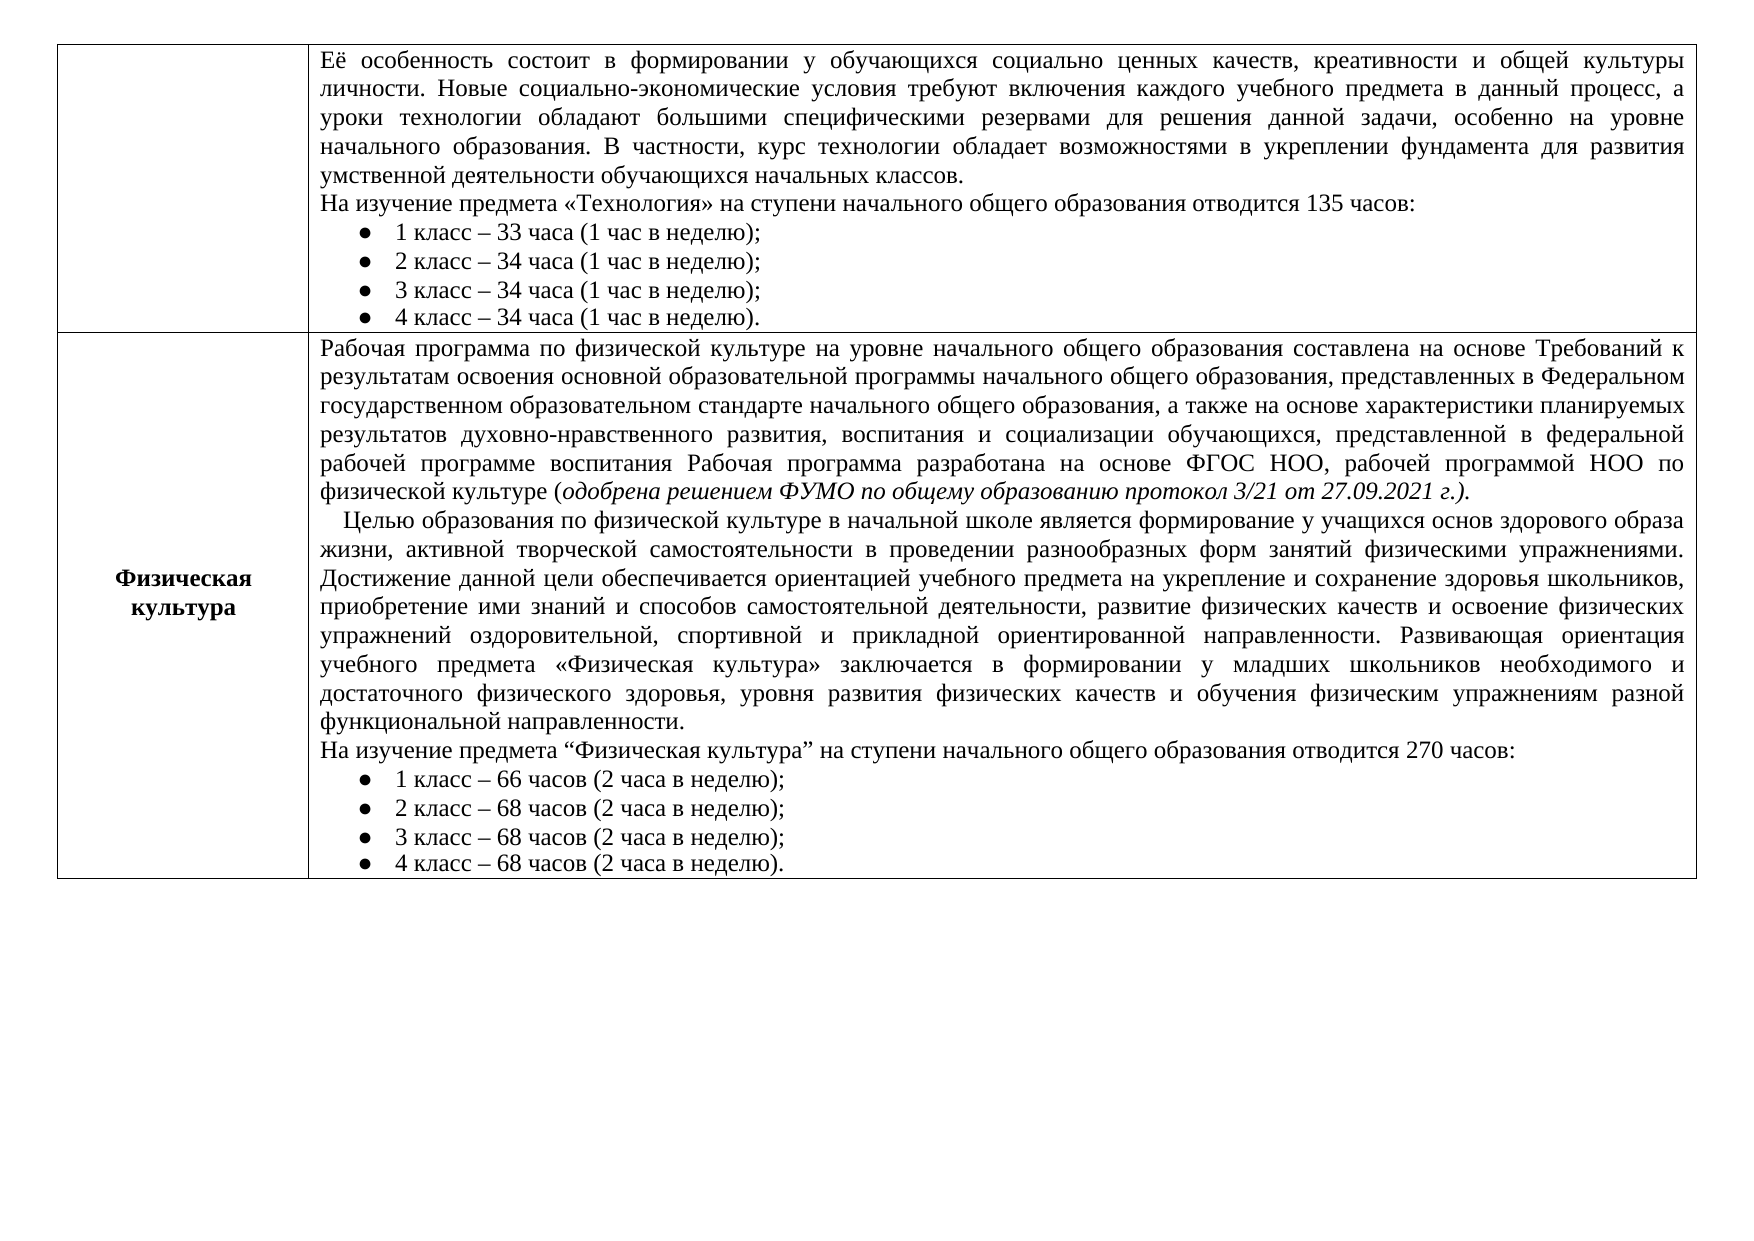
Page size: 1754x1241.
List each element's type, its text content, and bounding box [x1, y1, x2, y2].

table_cell Рабочая программа по физической культуре на уровне начального общего образования составлена на основе Требований к результатам освоения основной образовательной программы начального общего образования, представленных в Федеральном государственном образовательном стандарте начального общего образования, а также на основе характеристики планируемых результатов духовно-нравственного развития, воспитания и социализации обучающихся, представленной в федеральной рабочей программе воспитания Рабочая программа разработана на основе ФГОС НОО, рабочей программой НОО по физической культуре (одобрена решением ФУМО по общему образованию протокол 3/21 от 27.09.2021 г.). Целью образования по физической культуре в начальной школе является формирование у учащихся основ здорового образа жизни, активной творческой самостоятельности в проведении разнообразных форм занятий физическими упражнениями. Достижение данной цели обеспечивается ориентацией учебного предмета на укрепление и сохранение здоровья школьников, приобретение ими знаний и способов самостоятельной деятельности, развитие физических качеств и освоение физических упражнений оздоровительной, спортивной и прикладной ориентированной направленности. Развивающая ориентация учебного предмета «Физическая культура» заключается в формировании у младших школьников необходимого и достаточного физического здоровья, уровня развития физических качеств и обучения физическим упражнениям разной функциональной направленности. На изучение предмета “Физическая культура” на ступени начального общего образования отводится 270 часов: 1 класс – 66 часов (2 часа в неделю); 2 класс – 68 часов (2 часа в неделю); 3 класс – 68 часов (2 часа в неделю); 4 класс – 68 часов (2 часа в неделю). [309, 333, 1696, 878]
table_header Её особенность состоит в формировании у обучающихся социально ценных качеств, креативности и общей культуры личности. Новые социально-экономические условия требуют включения каждого учебного предмета в данный процесс, а уроки технологии обладают большими специфическими резервами для решения данной задачи, особенно на уровне начального образования. В частности, курс технологии обладает возможностями в укреплении фундамента для развития умственной деятельности обучающихся начальных классов. На изучение предмета «Технология» на ступени начального общего образования отводится 135 часов: 1 класс – 33 часа (1 час в неделю); 2 класс – 34 часа (1 час в неделю); 3 класс – 34 часа (1 час в неделю); 4 класс – 34 часа (1 час в неделю). [309, 45, 1696, 332]
table_cell Физическая культура [58, 333, 308, 878]
table_header [58, 45, 308, 332]
